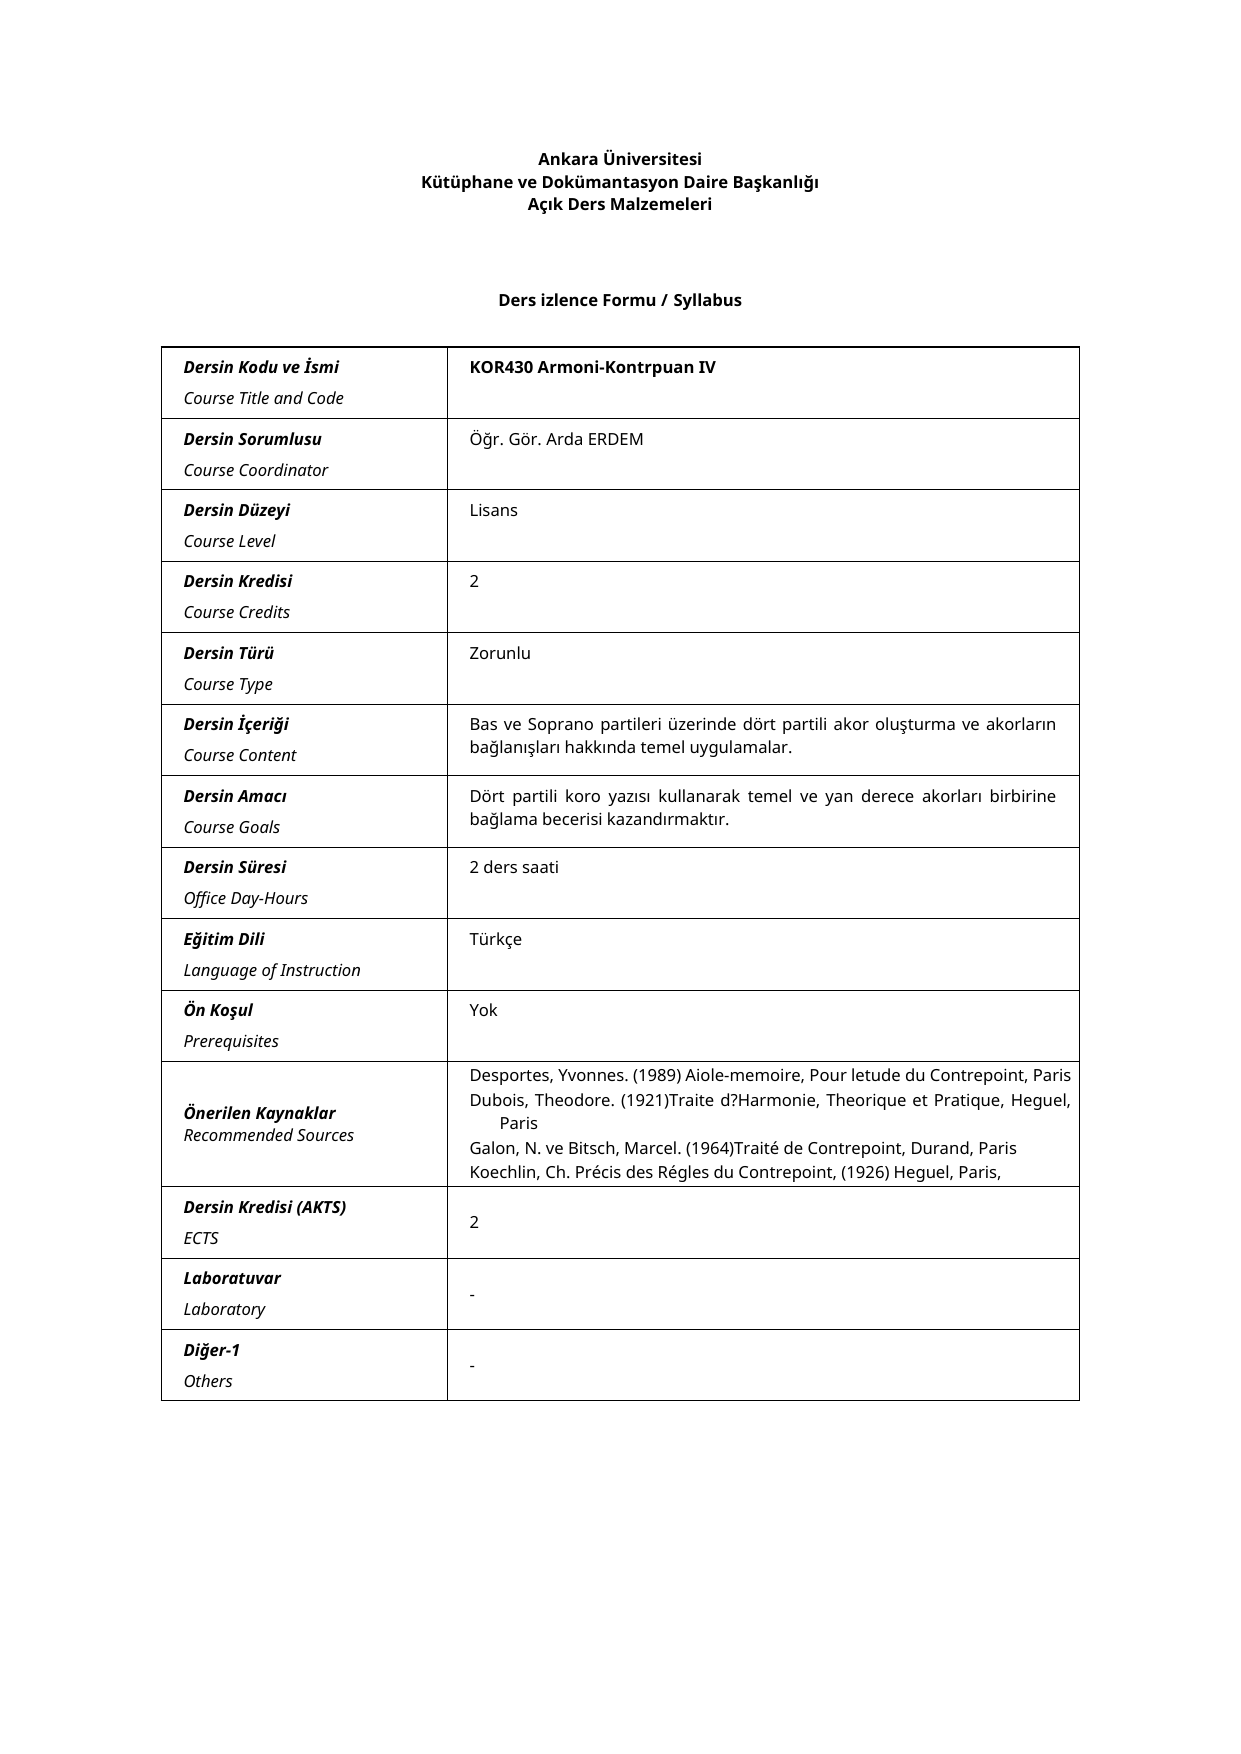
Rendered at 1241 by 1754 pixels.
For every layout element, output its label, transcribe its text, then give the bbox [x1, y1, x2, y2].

table_header Dersin Kodu ve İsmi Course Title and Code [162, 348, 447, 418]
table_cell Dört partili koro yazısı kullanarak temel ve yan derece akorları birbirine bağlama becerisi kazandırmaktır. [448, 776, 1079, 847]
table_cell Bas ve Soprano partileri üzerinde dört partili akor oluşturma ve akorların bağlanışları hakkında temel uygulamalar. [448, 705, 1079, 775]
table_cell 2 [448, 562, 1079, 632]
table_cell Diğer-1 Others [162, 1330, 447, 1400]
table_cell Türkçe [448, 919, 1079, 989]
table_cell Zorunlu [448, 633, 1079, 704]
table_cell Ön Koşul Prerequisites [162, 991, 447, 1061]
table_cell - [448, 1330, 1079, 1400]
table_cell Dersin Sorumlusu Course Coordinator [162, 419, 447, 489]
table_cell Lisans [448, 490, 1079, 561]
table_cell Önerilen Kaynaklar Recommended Sources [162, 1062, 447, 1186]
table_cell Laboratuvar Laboratory [162, 1259, 447, 1329]
table_cell 2 ders saati [448, 848, 1079, 918]
table_cell Dersin İçeriği Course Content [162, 705, 447, 775]
table_cell Eğitim Dili Language of Instruction [162, 919, 447, 989]
table_cell - [448, 1259, 1079, 1329]
table_cell Öğr. Gör. Arda ERDEM [448, 419, 1079, 489]
text Ders izlence Formu / Syllabus [148, 288, 1093, 311]
table_cell 2 [448, 1187, 1079, 1257]
table_cell Desportes, Yvonnes. (1989) Aiole-memoire, Pour letude du Contrepoint, Paris Dubois, Theodore. (1921)Traite d?Harmonie, Theorique et Pratique, Heguel, Paris Galon, N. ve Bitsch, Marcel. (1964)Traité de Contrepoint, Durand, Paris Koechlin, Ch. Précis des Régles du Contrepoint, (1926) Heguel, Paris, [448, 1062, 1079, 1186]
table_cell Dersin Türü Course Type [162, 633, 447, 704]
table_cell Dersin Süresi Office Day-Hours [162, 848, 447, 918]
text Ankara Üniversitesi Kütüphane ve Dokümantasyon Daire Başkanlığı [148, 148, 1093, 193]
table_cell Dersin Kredisi (AKTS) ECTS [162, 1187, 447, 1257]
table_cell Dersin Kredisi Course Credits [162, 562, 447, 632]
table_header KOR430 Armoni-Kontrpuan IV [448, 348, 1079, 418]
table_cell Dersin Düzeyi Course Level [162, 490, 447, 561]
table_cell Dersin Amacı Course Goals [162, 776, 447, 847]
table_cell Yok [448, 991, 1079, 1061]
text Açık Ders Malzemeleri [148, 193, 1093, 216]
